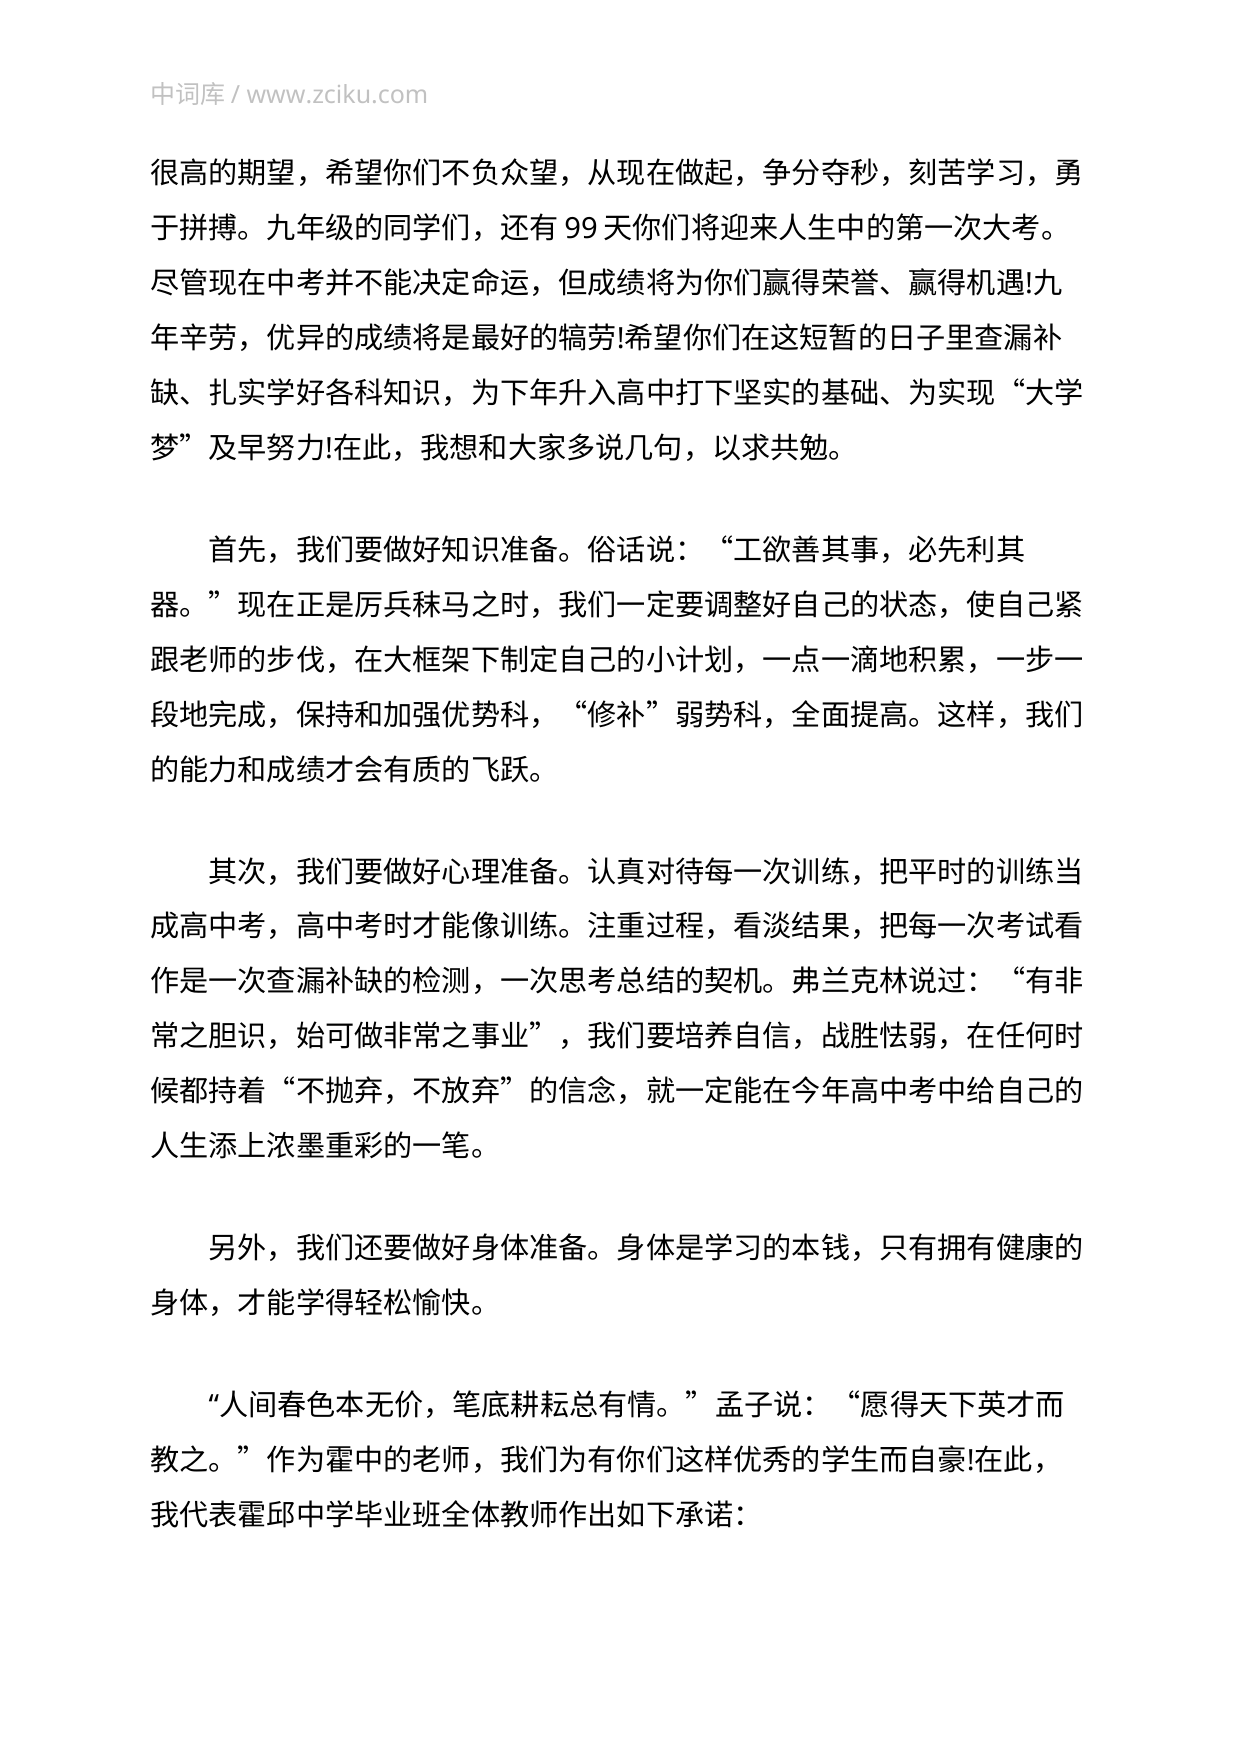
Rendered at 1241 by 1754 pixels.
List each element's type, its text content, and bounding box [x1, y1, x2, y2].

text 其次，我们要做好心理准备。认真对待每一次训练，把平时的训练当成高中考，高中考时才能像训练。注重过程，看淡结果，把每一次考试看作是一次查漏补缺的检测，一次思考总结的契机。弗兰克林说过：“有非常之胆识，始可做非常之事业”，我们要培养自信，战胜怯弱，在任何时候都持着“不抛弃，不放弃”的信念，就一定能在今年高中考中给自己的人生添上浓墨重彩的一笔。 [150, 848, 1090, 1165]
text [150, 150, 1090, 467]
text “人间春色本无价，笔底耕耘总有情。”孟子说：“愿得天下英才而教之。”作为霍中的老师，我们为有你们这样优秀的学生而自豪!在此，我代表霍邱中学毕业班全体教师作出如下承诺： [150, 1381, 1090, 1533]
text 另外，我们还要做好身体准备。身体是学习的本钱，只有拥有健康的身体，才能学得轻松愉快。 [150, 1224, 1090, 1322]
text 首先，我们要做好知识准备。俗话说：“工欲善其事，必先利其器。”现在正是厉兵秣马之时，我们一定要调整好自己的状态，使自己紧跟老师的步伐，在大框架下制定自己的小计划，一点一滴地积累，一步一段地完成，保持和加强优势科，“修补”弱势科，全面提高。这样，我们的能力和成绩才会有质的飞跃。 [150, 527, 1090, 789]
